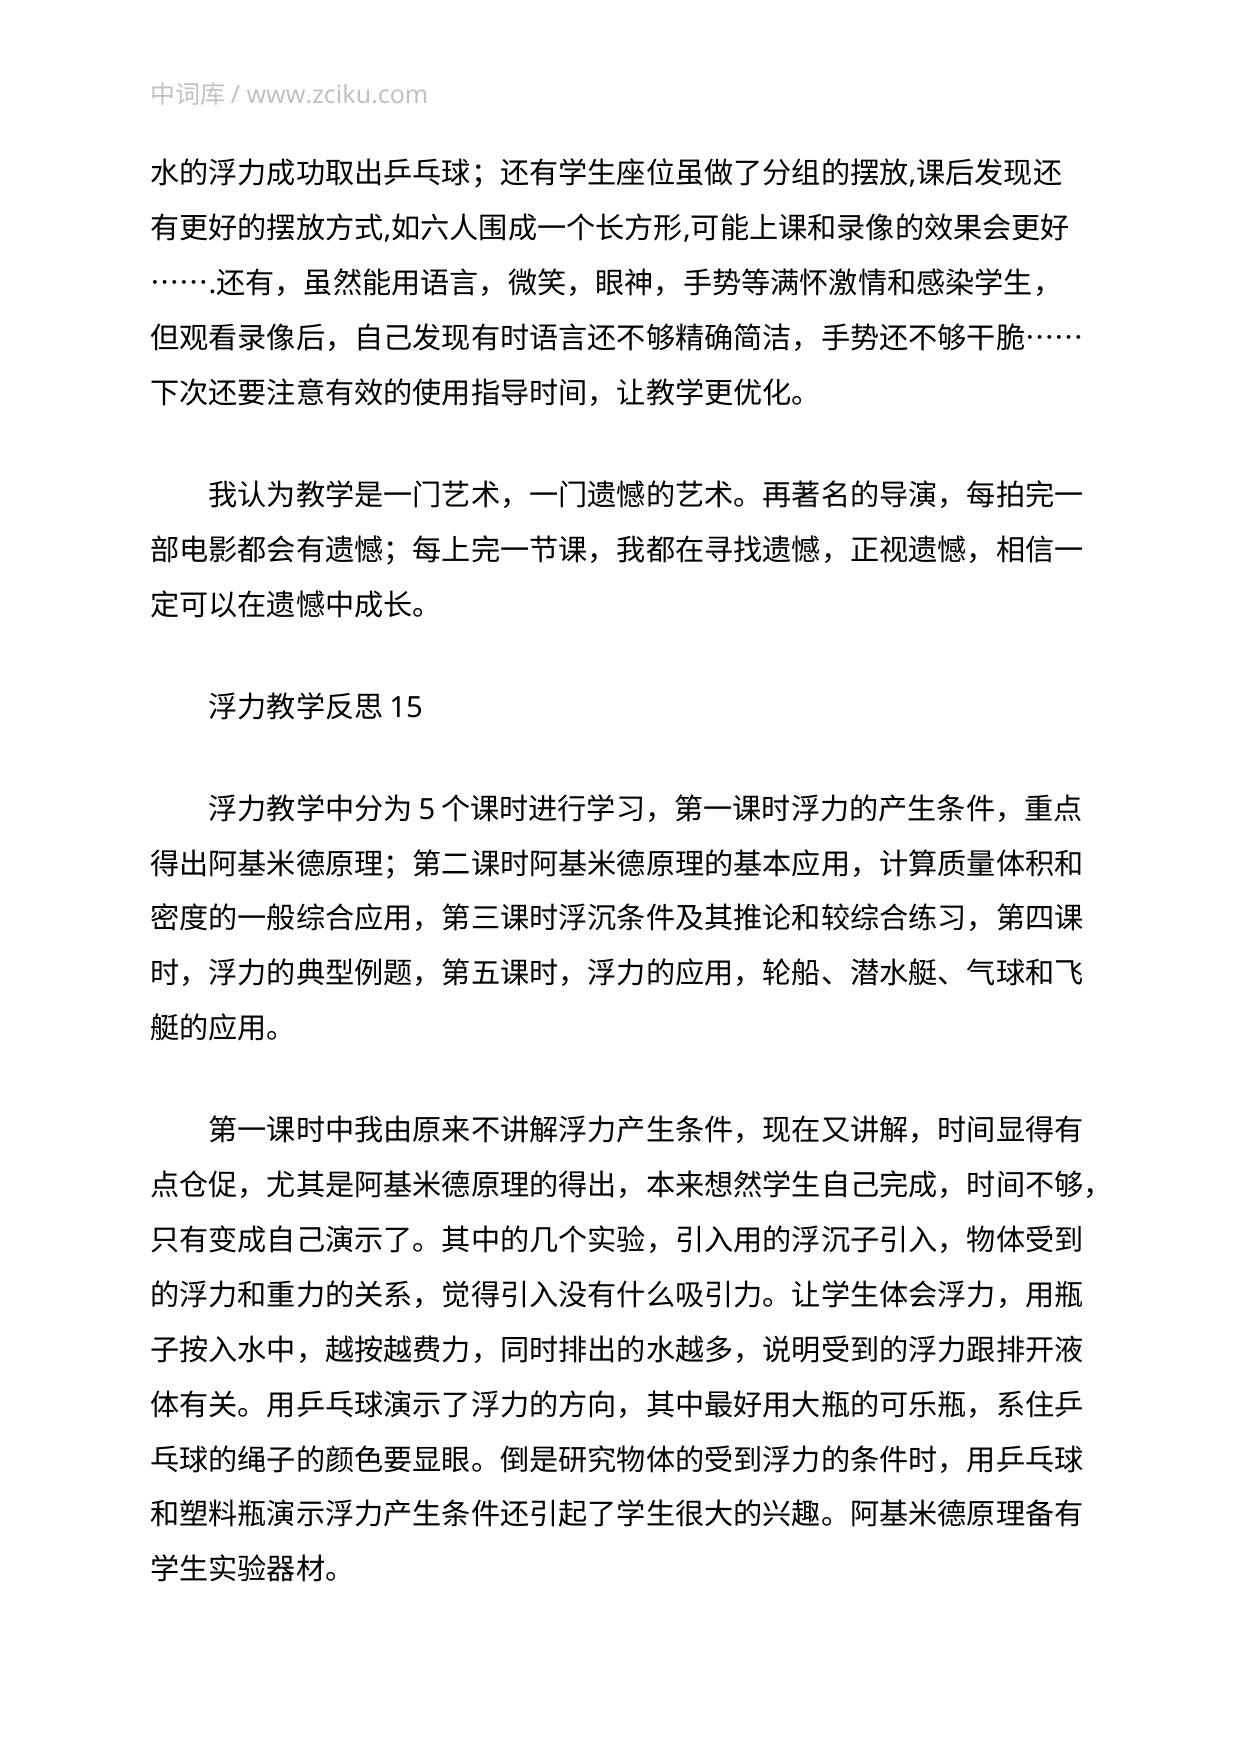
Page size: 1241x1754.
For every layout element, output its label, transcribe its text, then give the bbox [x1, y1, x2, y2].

text 我认为教学是一门艺术，一门遗憾的艺术。再著名的导演，每拍完一部电影都会有遗憾；每上完一节课，我都在寻找遗憾，正视遗憾，相信一定可以在遗憾中成长。 [150, 472, 1090, 624]
text 第一课时中我由原来不讲解浮力产生条件，现在又讲解，时间显得有点仓促，尤其是阿基米德原理的得出，本来想然学生自己完成，时间不够，只有变成自己演示了。其中的几个实验，引入用的浮沉子引入，物体受到的浮力和重力的关系，觉得引入没有什么吸引力。让学生体会浮力，用瓶子按入水中，越按越费力，同时排出的水越多，说明受到的浮力跟排开液体有关。用乒乓球演示了浮力的方向，其中最好用大瓶的可乐瓶，系住乒乓球的绳子的颜色要显眼。倒是研究物体的受到浮力的条件时，用乒乓球和塑料瓶演示浮力产生条件还引起了学生很大的兴趣。阿基米德原理备有学生实验器材。 [150, 1107, 1090, 1588]
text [150, 150, 1090, 412]
text 浮力教学反思15 [150, 683, 1090, 726]
text 浮力教学中分为5个课时进行学习，第一课时浮力的产生条件，重点得出阿基米德原理；第二课时阿基米德原理的基本应用，计算质量体积和密度的一般综合应用，第三课时浮沉条件及其推论和较综合练习，第四课时，浮力的典型例题，第五课时，浮力的应用，轮船、潜水艇、气球和飞艇的应用。 [150, 785, 1090, 1047]
